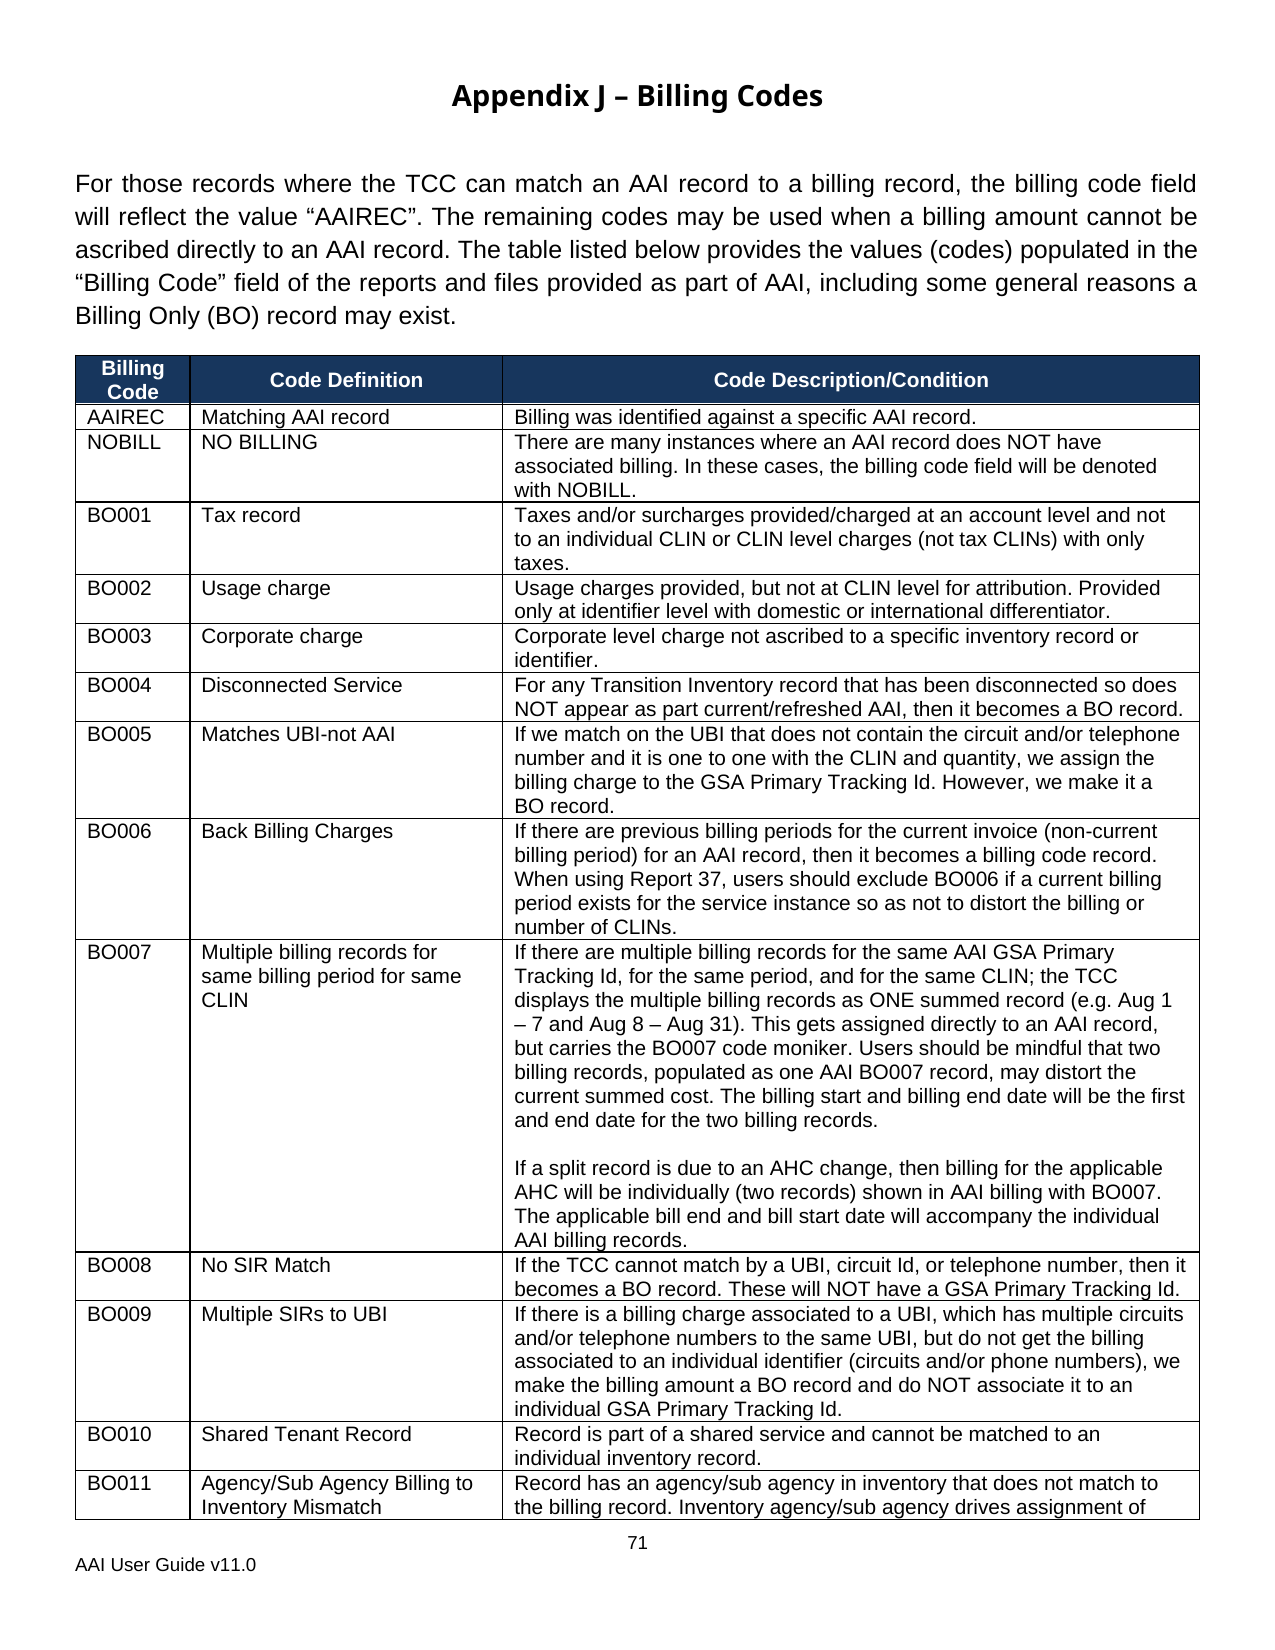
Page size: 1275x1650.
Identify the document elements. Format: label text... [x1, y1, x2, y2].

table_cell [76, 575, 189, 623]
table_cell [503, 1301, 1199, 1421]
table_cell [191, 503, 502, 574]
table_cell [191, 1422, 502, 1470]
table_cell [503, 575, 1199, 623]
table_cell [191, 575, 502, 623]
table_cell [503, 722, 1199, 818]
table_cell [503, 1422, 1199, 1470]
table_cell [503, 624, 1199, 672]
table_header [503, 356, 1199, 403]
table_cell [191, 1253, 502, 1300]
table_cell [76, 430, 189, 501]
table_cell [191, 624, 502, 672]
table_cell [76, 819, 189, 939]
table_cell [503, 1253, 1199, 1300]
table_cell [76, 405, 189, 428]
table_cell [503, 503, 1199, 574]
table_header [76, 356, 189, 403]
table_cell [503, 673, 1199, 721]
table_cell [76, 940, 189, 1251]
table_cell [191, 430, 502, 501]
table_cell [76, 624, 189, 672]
list Appendix J – Billing Codes [75, 75, 1200, 115]
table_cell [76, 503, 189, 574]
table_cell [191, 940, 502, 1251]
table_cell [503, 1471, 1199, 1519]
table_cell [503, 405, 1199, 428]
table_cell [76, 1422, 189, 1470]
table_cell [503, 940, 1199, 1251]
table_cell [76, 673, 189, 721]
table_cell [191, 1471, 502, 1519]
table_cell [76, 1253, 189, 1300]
text For those records where the TCC can match an AAI record to a billing record, the billing code field will reflect the value “AAIREC”. The remaining codes may be used when a billing amount cannot be ascribed directly to an AAI record. The table listed below provides the values (codes) populated in the “Billing Code” field of the reports and files provided as part of AAI, including some general reasons a Billing Only (BO) record may exist. [75, 168, 1200, 329]
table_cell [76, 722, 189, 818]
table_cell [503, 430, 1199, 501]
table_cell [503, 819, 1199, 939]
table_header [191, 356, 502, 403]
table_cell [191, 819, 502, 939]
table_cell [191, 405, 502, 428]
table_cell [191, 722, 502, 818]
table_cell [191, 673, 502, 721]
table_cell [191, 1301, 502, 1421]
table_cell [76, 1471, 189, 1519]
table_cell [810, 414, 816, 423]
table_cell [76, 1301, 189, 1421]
